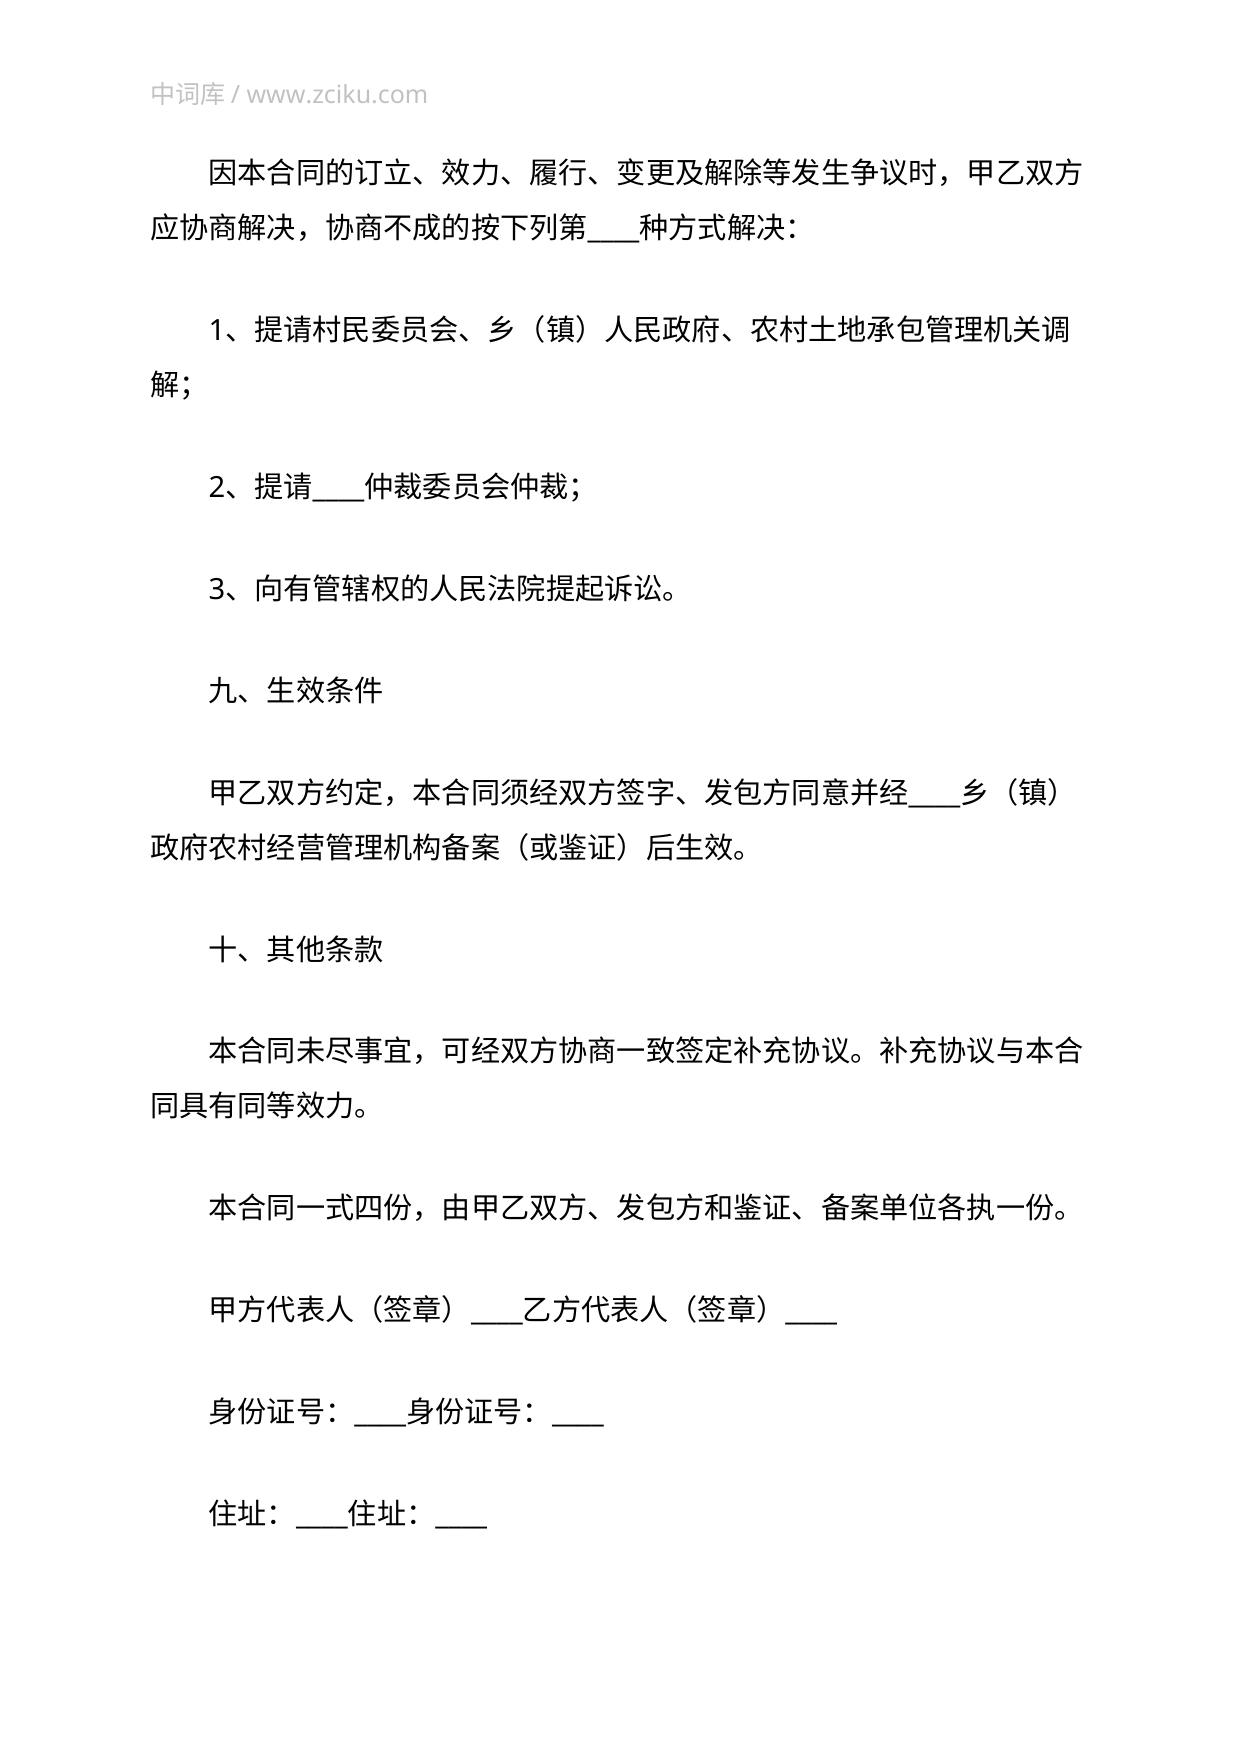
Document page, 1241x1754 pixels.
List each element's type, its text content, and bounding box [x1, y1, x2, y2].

text 九、生效条件 [150, 668, 1090, 710]
text 3、向有管辖权的人民法院提起诉讼。 [150, 566, 1090, 608]
text 十、其他条款 [150, 926, 1090, 968]
text 1、提请村民委员会、乡（镇）人民政府、农村土地承包管理机关调解； [150, 307, 1090, 404]
text 身份证号：____身份证号：____ [150, 1388, 1090, 1431]
text 甲乙双方约定，本合同须经双方签字、发包方同意并经____乡（镇）政府农村经营管理机构备案（或鉴证）后生效。 [150, 769, 1090, 867]
text 2、提请____仲裁委员会仲裁； [150, 464, 1090, 506]
text 本合同未尽事宜，可经双方协商一致签定补充协议。补充协议与本合同具有同等效力。 [150, 1028, 1090, 1125]
text 因本合同的订立、效力、履行、变更及解除等发生争议时，甲乙双方应协商解决，协商不成的按下列第____种方式解决： [150, 150, 1090, 247]
text 甲方代表人（签章）____乙方代表人（签章）____ [150, 1286, 1090, 1329]
text 住址：____住址：____ [150, 1490, 1090, 1533]
text 本合同一式四份，由甲乙双方、发包方和鉴证、备案单位各执一份。 [150, 1184, 1090, 1227]
